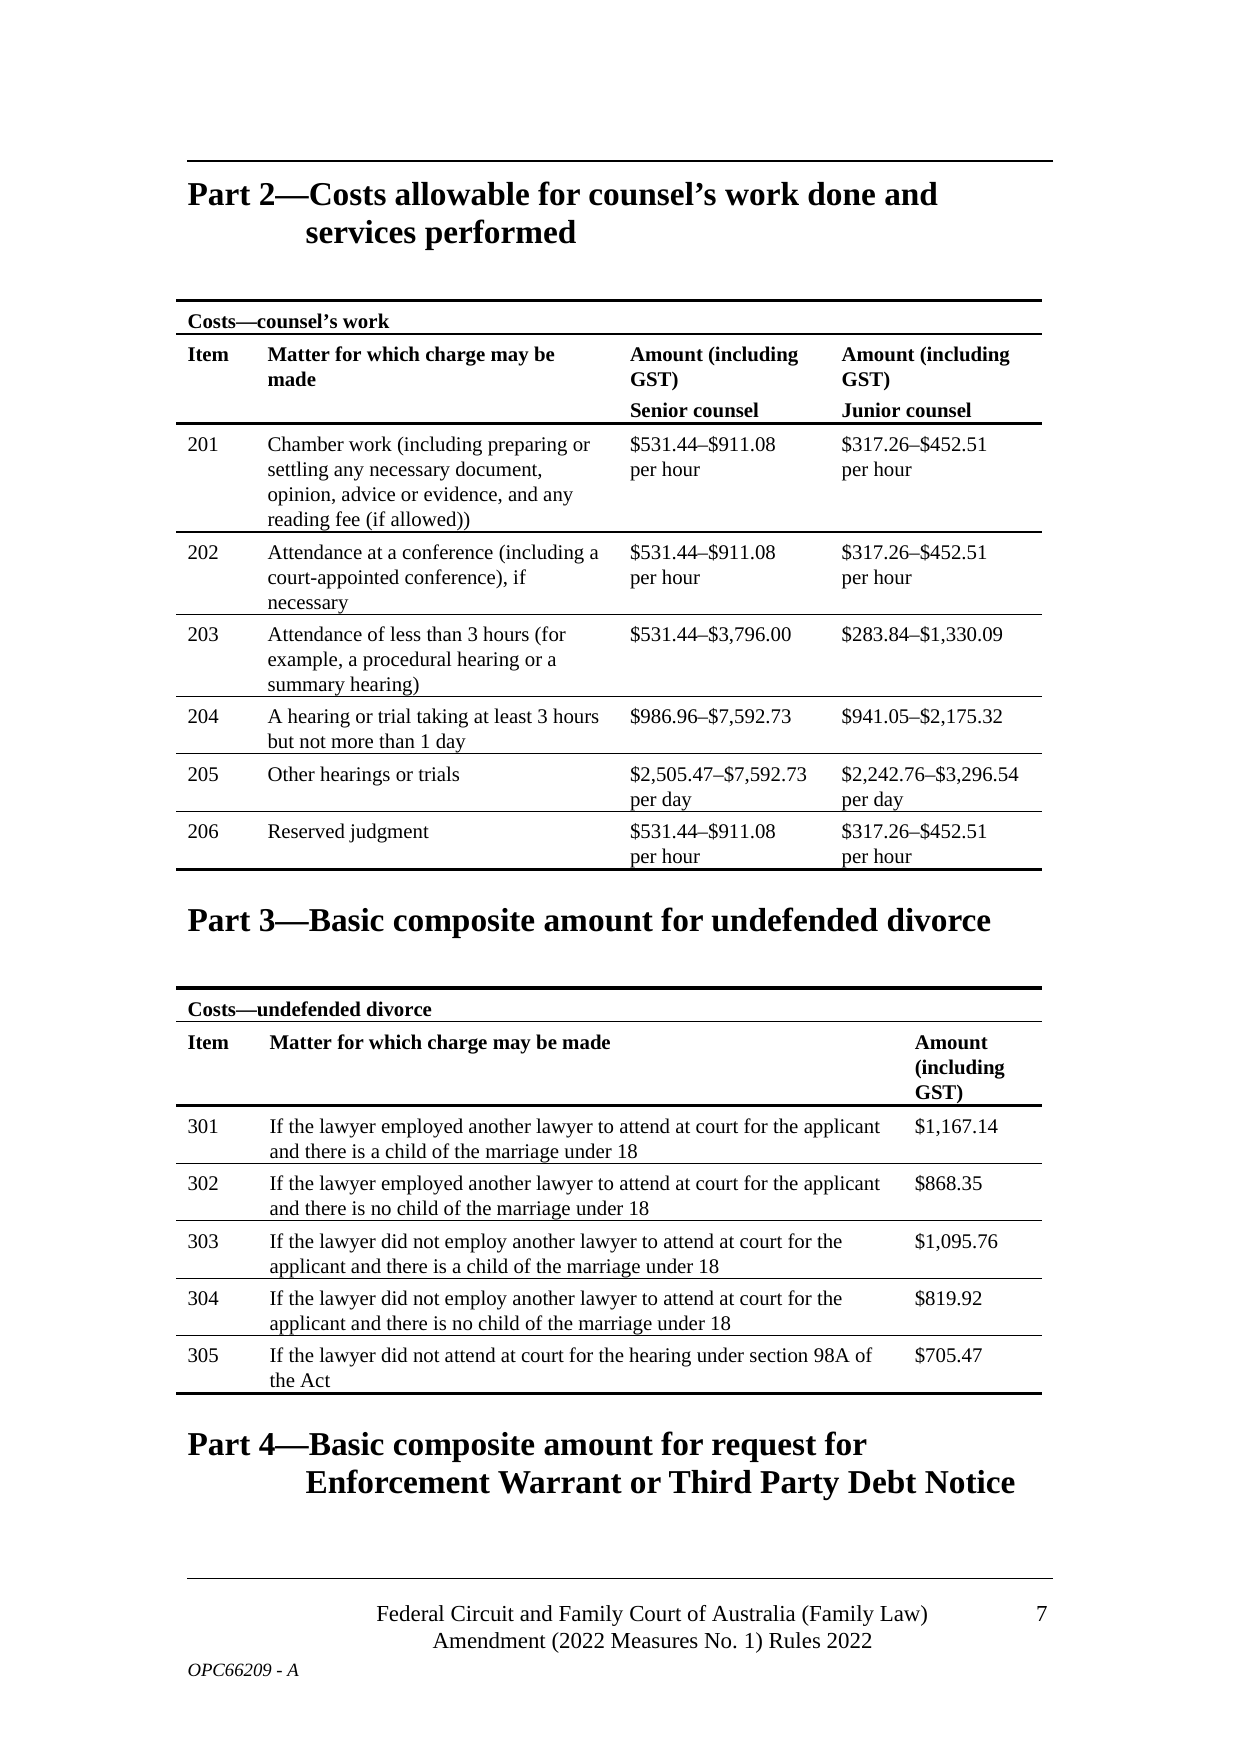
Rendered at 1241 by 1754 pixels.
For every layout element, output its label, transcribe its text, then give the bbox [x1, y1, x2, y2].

table_cell If the lawyer employed another lawyer to attend at court for the applicant and there is a child of the marriage under 18 [258, 1107, 903, 1163]
table_cell $283.84–$1,330.09 [830, 615, 1042, 696]
table_cell $868.35 [903, 1164, 1042, 1220]
table_cell $317.26–$452.51 per hour [830, 425, 1042, 531]
table_cell 303 [176, 1221, 258, 1278]
text Part 3—Basic composite amount for undefended divorce [187, 900, 1053, 938]
table_cell $531.44–$911.08 per hour [619, 425, 830, 531]
table_cell 305 [176, 1336, 258, 1392]
table_cell $317.26–$452.51 per hour [830, 533, 1042, 614]
table_cell A hearing or trial taking at least 3 hours but not more than 1 day [256, 697, 619, 753]
table_cell Amount (including GST) Junior counsel [830, 335, 1042, 422]
table_cell $2,505.47–$7,592.73 per day [619, 754, 830, 811]
table_cell 204 [176, 697, 256, 753]
table_cell If the lawyer did not employ another lawyer to attend at court for the applicant and there is no child of the marriage under 18 [258, 1279, 903, 1335]
table_cell $531.44–$3,796.00 [619, 615, 830, 696]
table_cell Attendance of less than 3 hours (for example, a procedural hearing or a summary hearing) [256, 615, 619, 696]
table_cell $531.44–$911.08 per hour [619, 812, 830, 868]
text Part 4—Basic composite amount for request for Enforcement Warrant or Third Party Debt Notice [187, 1424, 1053, 1501]
table_cell 205 [176, 754, 256, 811]
table_cell 203 [176, 615, 256, 696]
table_cell $2,242.76–$3,296.54 per day [830, 754, 1042, 811]
table_cell Matter for which charge may be made [258, 1022, 903, 1104]
table_cell Chamber work (including preparing or settling any necessary document, opinion, advice or evidence, and any reading fee (if allowed)) [256, 425, 619, 531]
text Part 2—Costs allowable for counsel’s work done and services performed [187, 174, 1053, 251]
table_header Costs—undefended divorce [176, 990, 1042, 1021]
table_cell $531.44–$911.08 per hour [619, 533, 830, 614]
table_cell 206 [176, 812, 256, 868]
table_cell $986.96–$7,592.73 [619, 697, 830, 753]
table_cell 202 [176, 533, 256, 614]
table_cell Item [176, 1022, 258, 1104]
table_cell If the lawyer employed another lawyer to attend at court for the applicant and there is no child of the marriage under 18 [258, 1164, 903, 1220]
table_cell If the lawyer did not attend at court for the hearing under section 98A of the Act [258, 1336, 903, 1392]
table_cell $1,167.14 [903, 1107, 1042, 1163]
table_cell 304 [176, 1279, 258, 1335]
table_cell Matter for which charge may be made [256, 335, 619, 422]
table_cell $941.05–$2,175.32 [830, 697, 1042, 753]
table_cell 201 [176, 425, 256, 531]
table_cell $819.92 [903, 1279, 1042, 1335]
table_cell $705.47 [903, 1336, 1042, 1392]
table_cell Other hearings or trials [256, 754, 619, 811]
table_cell 302 [176, 1164, 258, 1220]
table_cell $1,095.76 [903, 1221, 1042, 1278]
table_cell $317.26–$452.51 per hour [830, 812, 1042, 868]
table_cell Amount (including GST) [903, 1022, 1042, 1104]
table_cell 301 [176, 1107, 258, 1163]
table_cell If the lawyer did not employ another lawyer to attend at court for the applicant and there is a child of the marriage under 18 [258, 1221, 903, 1278]
table_cell Attendance at a conference (including a court-appointed conference), if necessary [256, 533, 619, 614]
table_cell Reserved judgment [256, 812, 619, 868]
table_header Costs—counsel’s work [176, 302, 1042, 333]
table_cell Item [176, 335, 256, 422]
table_cell Amount (including GST) Senior counsel [619, 335, 830, 422]
